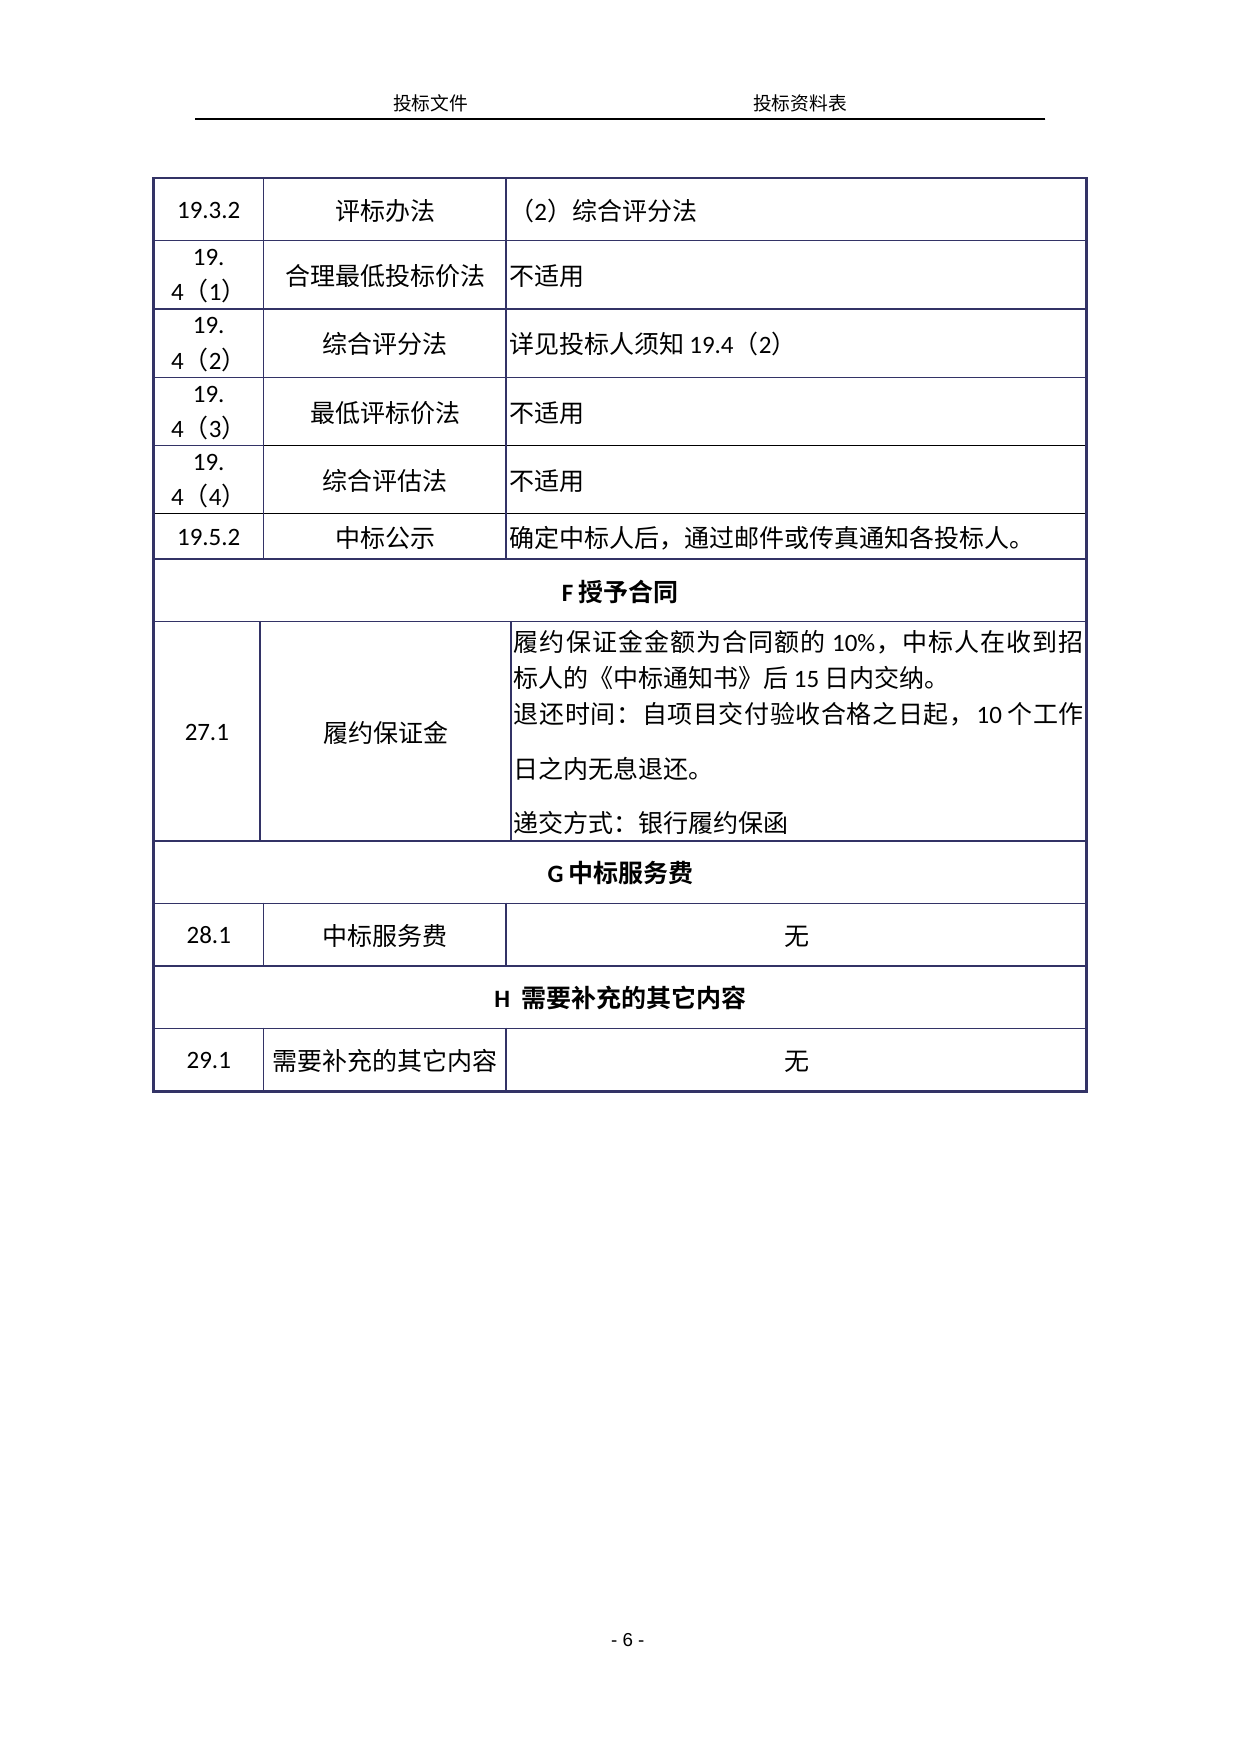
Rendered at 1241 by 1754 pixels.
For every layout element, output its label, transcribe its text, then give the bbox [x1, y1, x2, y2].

table_cell 合理最低投标价法 [264, 241, 505, 308]
table_cell 最低评标价法 [264, 378, 505, 445]
table_cell 不适用 [507, 241, 1085, 308]
table_cell 19.4（1） [155, 241, 263, 308]
table_cell 不适用 [507, 378, 1085, 445]
table_cell 履约保证金金额为合同额的10%，中标人在收到招标人的《中标通知书》后15日内交纳。 退还时间：自项目交付验收合格之日起，10个工作日之内无息退还。 递交方式：银行履约保函 [512, 622, 1085, 840]
table_cell 中标公示 [264, 514, 505, 558]
table_cell H 需要补充的其它内容 [155, 967, 1085, 1027]
table_cell F 授予合同 [155, 560, 1085, 621]
table_cell [155, 514, 263, 558]
table_cell 29.1 [155, 1029, 263, 1090]
table_cell 确定中标人后，通过邮件或传真通知各投标人。 [507, 514, 1085, 558]
table_cell 27.1 [155, 622, 259, 840]
table_cell [155, 179, 263, 240]
table_cell 详见投标人须知19.4（2） [507, 310, 1085, 376]
table_cell 履约保证金 [261, 622, 510, 840]
table_cell 综合评估法 [264, 446, 505, 513]
table_cell 中标服务费 [264, 904, 505, 965]
table_cell 评标办法 [264, 179, 505, 240]
table_cell G中标服务费 [155, 842, 1085, 902]
table_cell 19.4（3） [155, 378, 263, 445]
table_cell 28.1 [155, 904, 263, 965]
table_cell 19.4（2） [155, 310, 263, 376]
table_cell 19.4（4） [155, 446, 263, 513]
table_cell 综合评分法 [264, 310, 505, 376]
table_cell （2）综合评分法 [507, 179, 1085, 240]
table_cell 无 [507, 1029, 1085, 1090]
table_cell 需要补充的其它内容 [264, 1029, 505, 1090]
table_cell 不适用 [507, 446, 1085, 513]
table_cell 无 [507, 904, 1085, 965]
